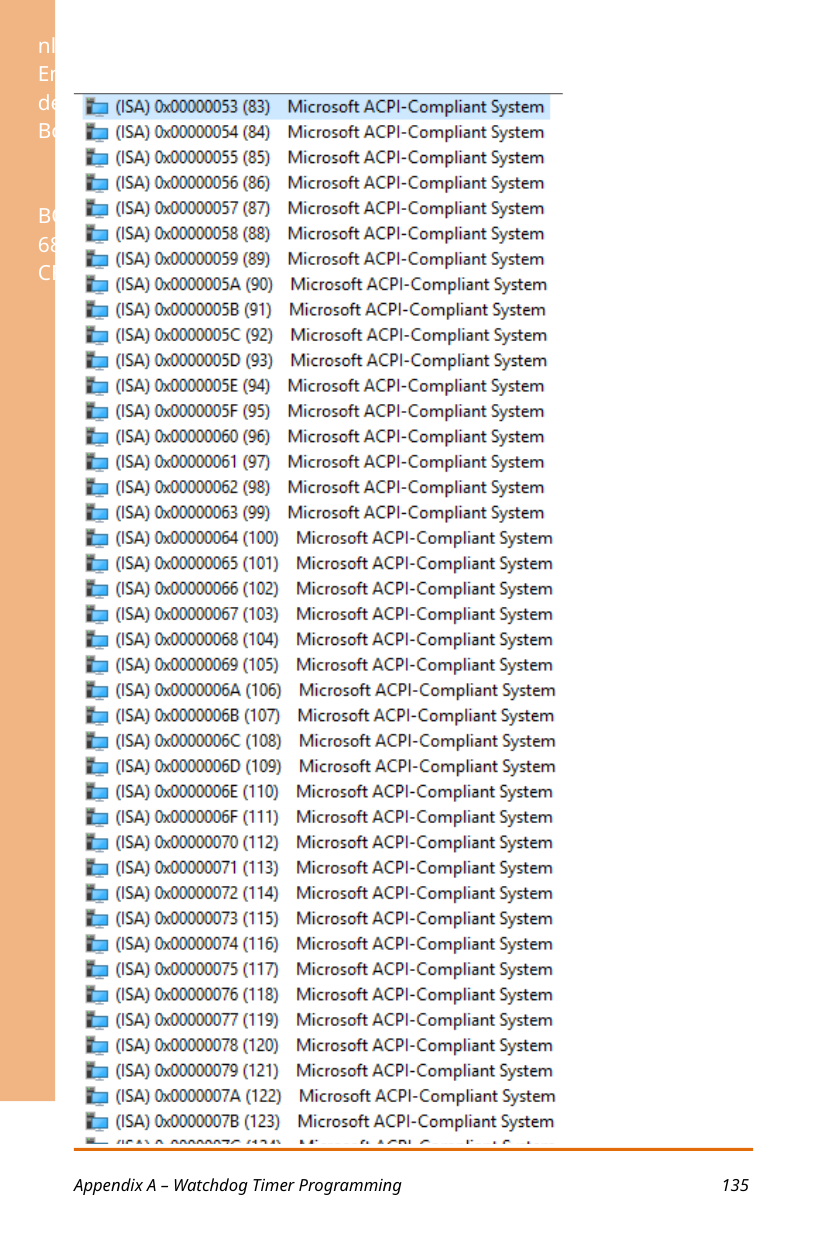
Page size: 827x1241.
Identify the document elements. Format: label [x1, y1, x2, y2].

picture [73, 93, 580, 1144]
